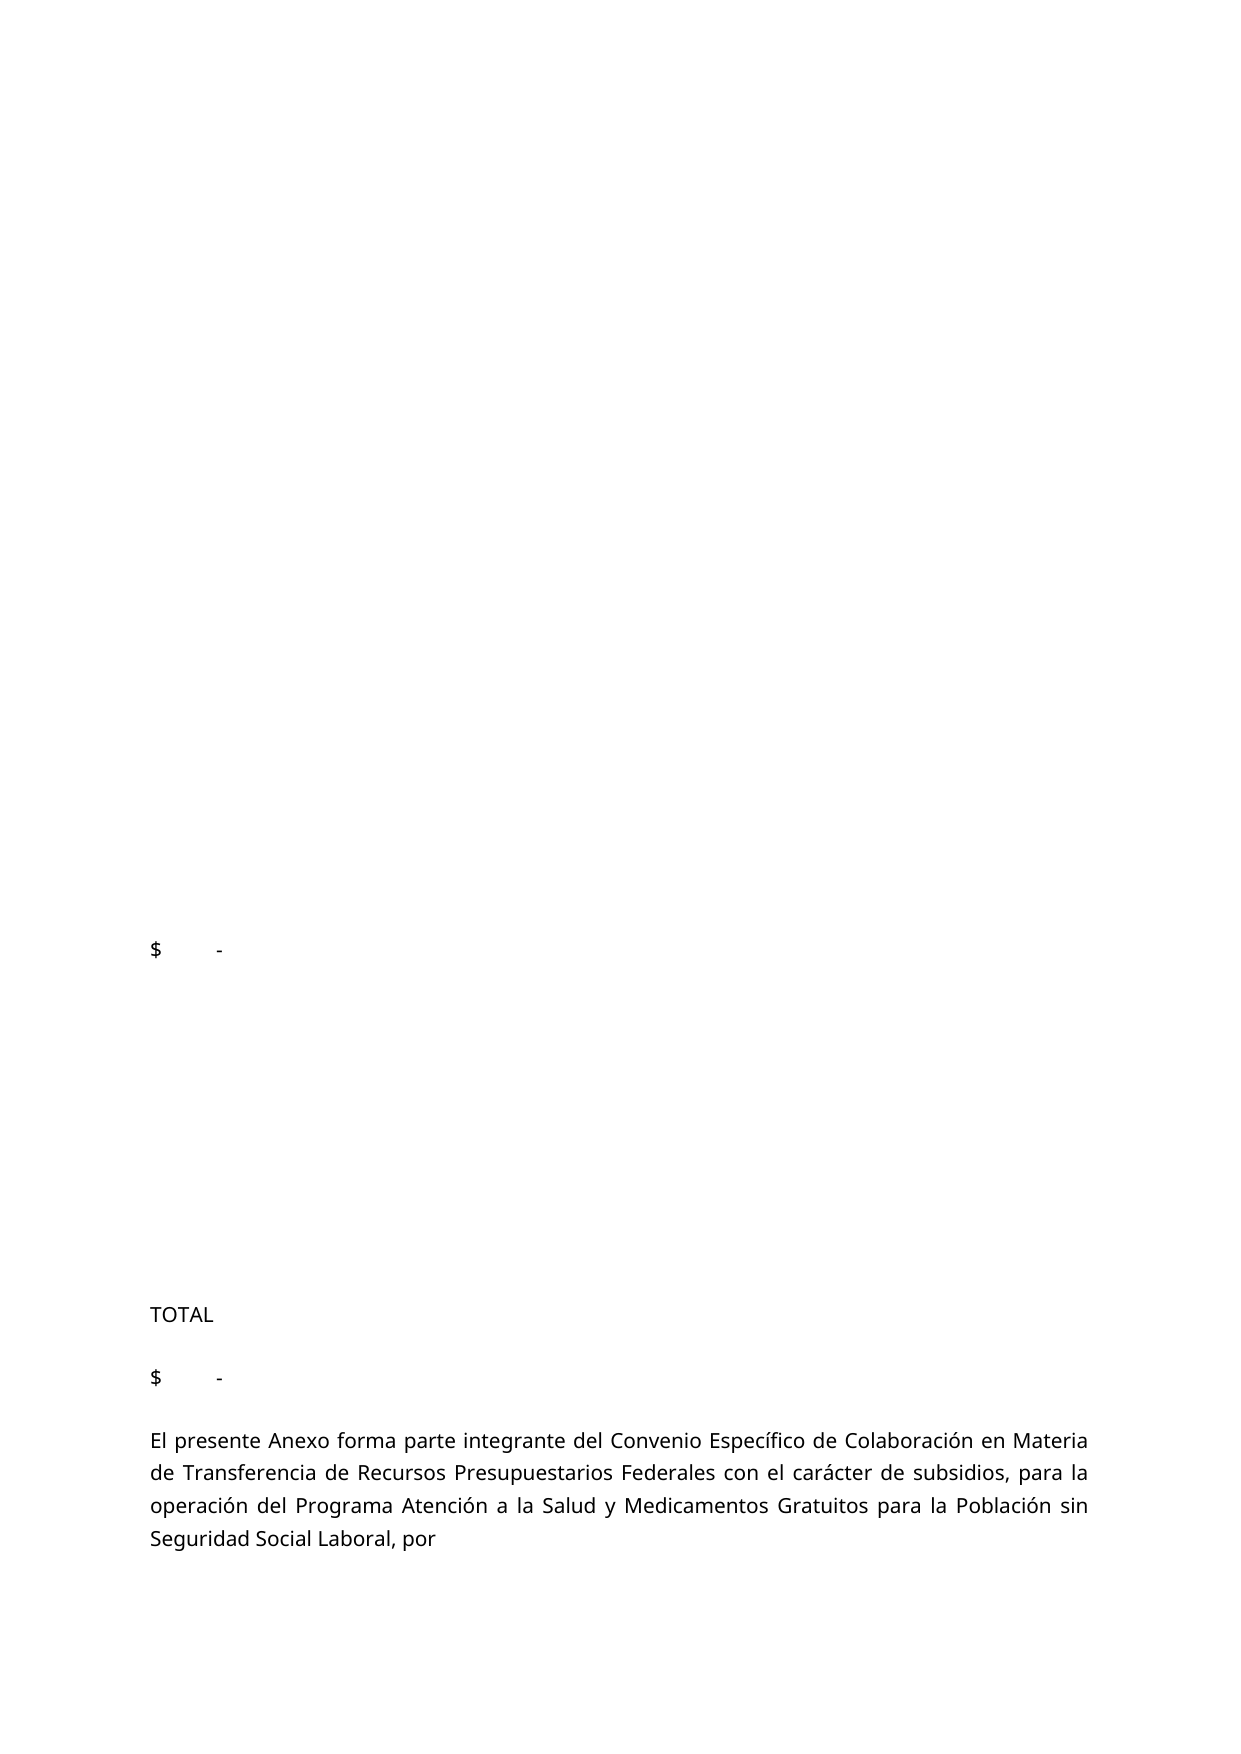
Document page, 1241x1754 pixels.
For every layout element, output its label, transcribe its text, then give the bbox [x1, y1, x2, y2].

text TOTAL [150, 1300, 1090, 1329]
text El presente Anexo forma parte integrante del Convenio Específico de Colaboración en Materia de Transferencia de Recursos Presupuestarios Federales con el carácter de subsidios, para la operación del Programa Atención a la Salud y Medicamentos Gratuitos para la Población sin Seguridad Social Laboral, por [150, 1426, 1090, 1552]
text $ - [150, 935, 1090, 964]
text $ - [150, 1363, 1090, 1392]
